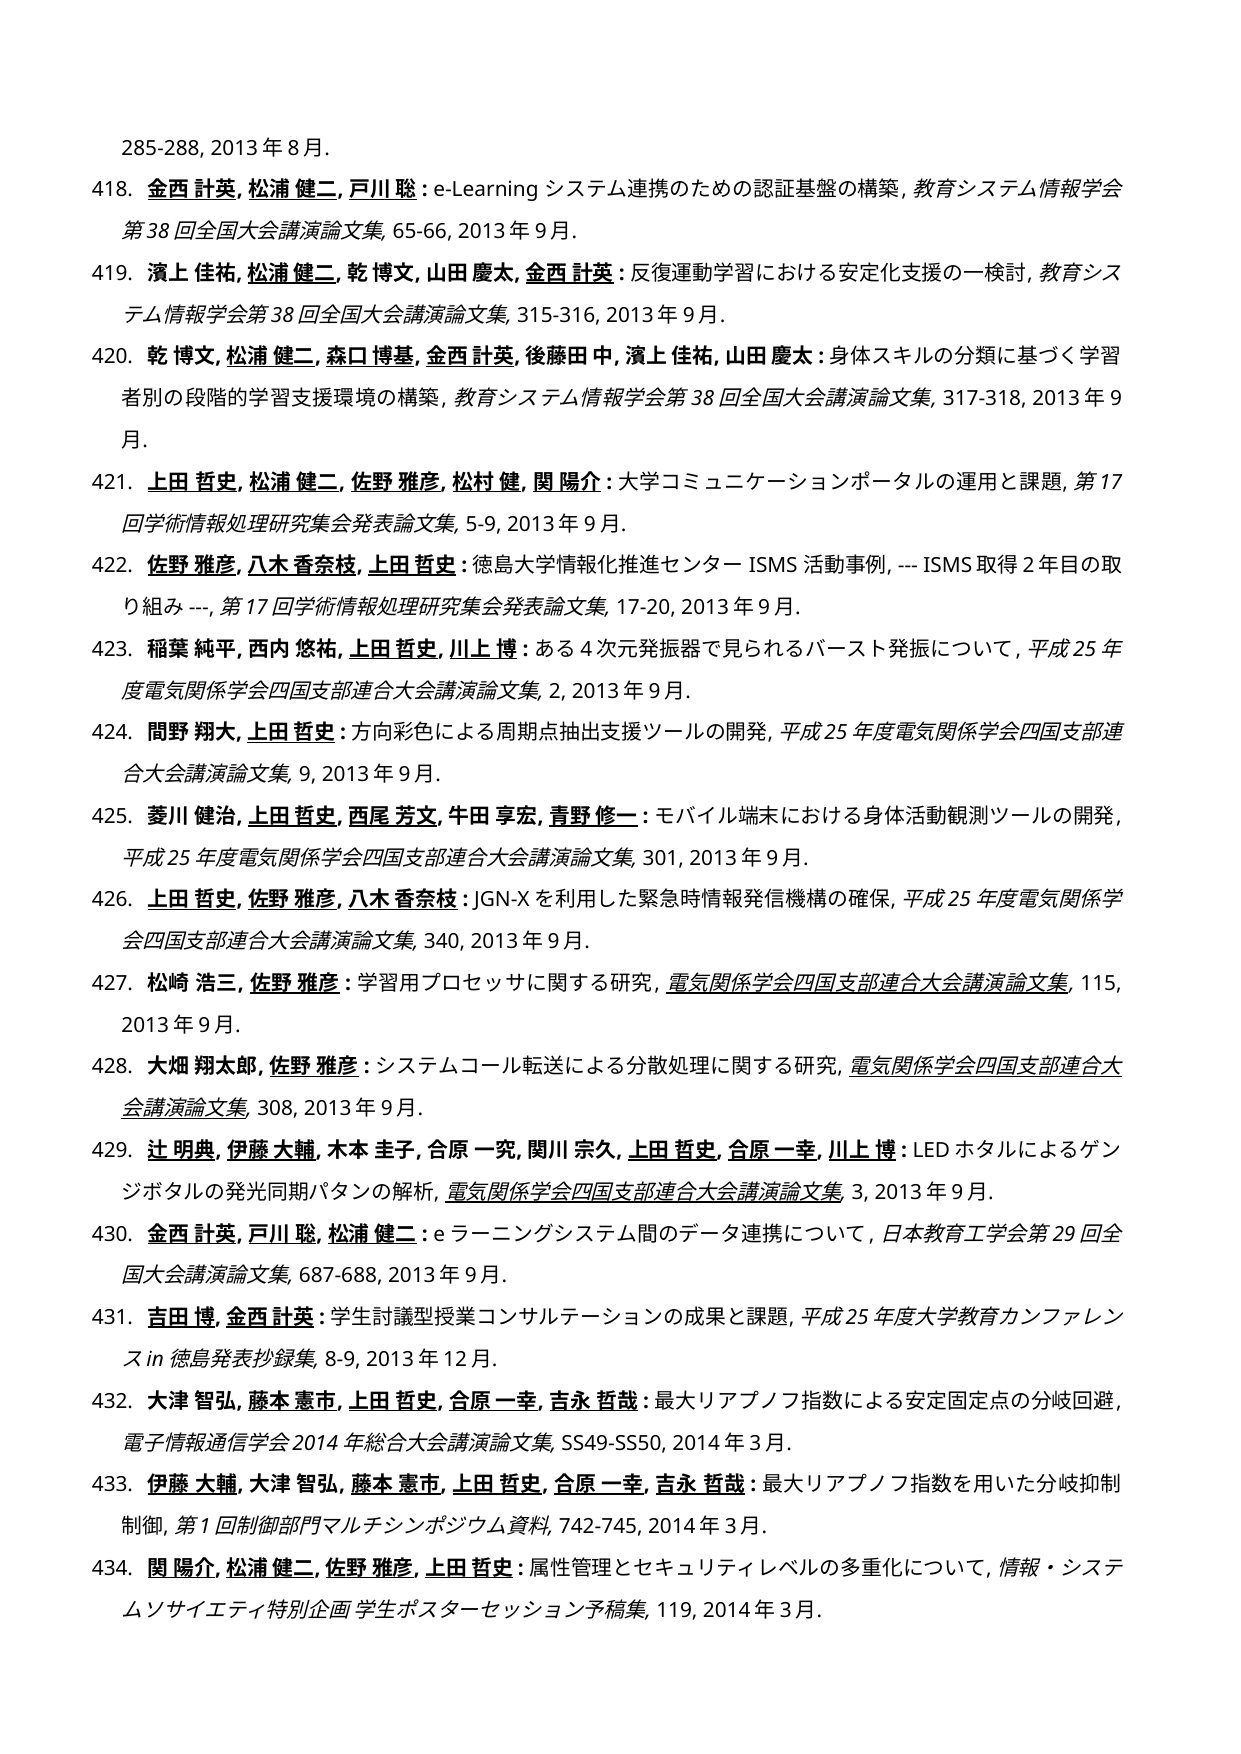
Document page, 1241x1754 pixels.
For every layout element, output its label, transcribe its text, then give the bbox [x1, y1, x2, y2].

list 乾 博文, 松浦 健二, 森口 博基, 金西 計英, 後藤田 中, 濱上 佳祐, 山田 慶太 : 身体スキルの分類に基づく学習者別の段階的学習支援環境の構築, 教育システム情報学会第38回全国大会講演論文集, 317-318, 2013年9月. [92, 334, 1122, 459]
list 上田 哲史, 松浦 健二, 佐野 雅彦, 松村 健, 関 陽介 : 大学コミュニケーションポータルの運用と課題, 第17回学術情報処理研究集会発表論文集, 5-9, 2013年9月. [92, 459, 1122, 543]
list 吉田 博, 金西 計英 : 学生討議型授業コンサルテーションの成果と課題, 平成25年度大学教育カンファレンスin徳島発表抄録集, 8-9, 2013年12月. [92, 1295, 1122, 1378]
list 松崎 浩三, 佐野 雅彦 : 学習用プロセッサに関する研究, 電気関係学会四国支部連合大会講演論文集, 115, 2013年9月. [92, 961, 1122, 1044]
list 菱川 健治, 上田 哲史, 西尾 芳文, 牛田 享宏, 青野 修一 : モバイル端末における身体活動観測ツールの開発, 平成25年度電気関係学会四国支部連合大会講演論文集, 301, 2013年9月. [92, 793, 1122, 877]
list 伊藤 大輔, 大津 智弘, 藤本 憲市, 上田 哲史, 合原 一幸, 吉永 哲哉 : 最大リアプノフ指数を用いた分岐抑制制御, 第1回制御部門マルチシンポジウム資料, 742-745, 2014年3月. [92, 1462, 1122, 1545]
list 大畑 翔太郎, 佐野 雅彦 : システムコール転送による分散処理に関する研究, 電気関係学会四国支部連合大会講演論文集, 308, 2013年9月. [92, 1044, 1122, 1128]
list 関 陽介, 松浦 健二, 佐野 雅彦, 上田 哲史 : 属性管理とセキュリティレベルの多重化について, 情報・システムソサイエティ特別企画 学生ポスターセッション予稿集, 119, 2014年3月. [92, 1545, 1122, 1629]
list 佐野 雅彦, 八木 香奈枝, 上田 哲史 : 徳島大学情報化推進センター ISMS 活動事例, --- ISMS取得2年目の取り組み ---, 第17回学術情報処理研究集会発表論文集, 17-20, 2013年9月. [92, 543, 1122, 626]
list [92, 125, 1122, 167]
list 間野 翔大, 上田 哲史 : 方向彩色による周期点抽出支援ツールの開発, 平成25年度電気関係学会四国支部連合大会講演論文集, 9, 2013年9月. [92, 710, 1122, 793]
list 大津 智弘, 藤本 憲市, 上田 哲史, 合原 一幸, 吉永 哲哉 : 最大リアプノフ指数による安定固定点の分岐回避, 電子情報通信学会2014年総合大会講演論文集, SS49-SS50, 2014年3月. [92, 1378, 1122, 1462]
list 金西 計英, 戸川 聡, 松浦 健二 : eラーニングシステム間のデータ連携について, 日本教育工学会第29回全国大会講演論文集, 687-688, 2013年9月. [92, 1211, 1122, 1295]
list 辻 明典, 伊藤 大輔, 木本 圭子, 合原 一究, 関川 宗久, 上田 哲史, 合原 一幸, 川上 博 : LEDホタルによるゲンジボタルの発光同期パタンの解析, 電気関係学会四国支部連合大会講演論文集, 3, 2013年9月. [92, 1128, 1122, 1211]
list 濱上 佳祐, 松浦 健二, 乾 博文, 山田 慶太, 金西 計英 : 反復運動学習における安定化支援の一検討, 教育システム情報学会第38回全国大会講演論文集, 315-316, 2013年9月. [92, 250, 1122, 334]
list 稲葉 純平, 西内 悠祐, 上田 哲史, 川上 博 : ある4次元発振器で見られるバースト発振について, 平成25年度電気関係学会四国支部連合大会講演論文集, 2, 2013年9月. [92, 626, 1122, 710]
list 金西 計英, 松浦 健二, 戸川 聡 : e-Learning システム連携のための認証基盤の構築, 教育システム情報学会第38回全国大会講演論文集, 65-66, 2013年9月. [92, 167, 1122, 250]
list 上田 哲史, 佐野 雅彦, 八木 香奈枝 : JGN-Xを利用した緊急時情報発信機構の確保, 平成25年度電気関係学会四国支部連合大会講演論文集, 340, 2013年9月. [92, 877, 1122, 961]
